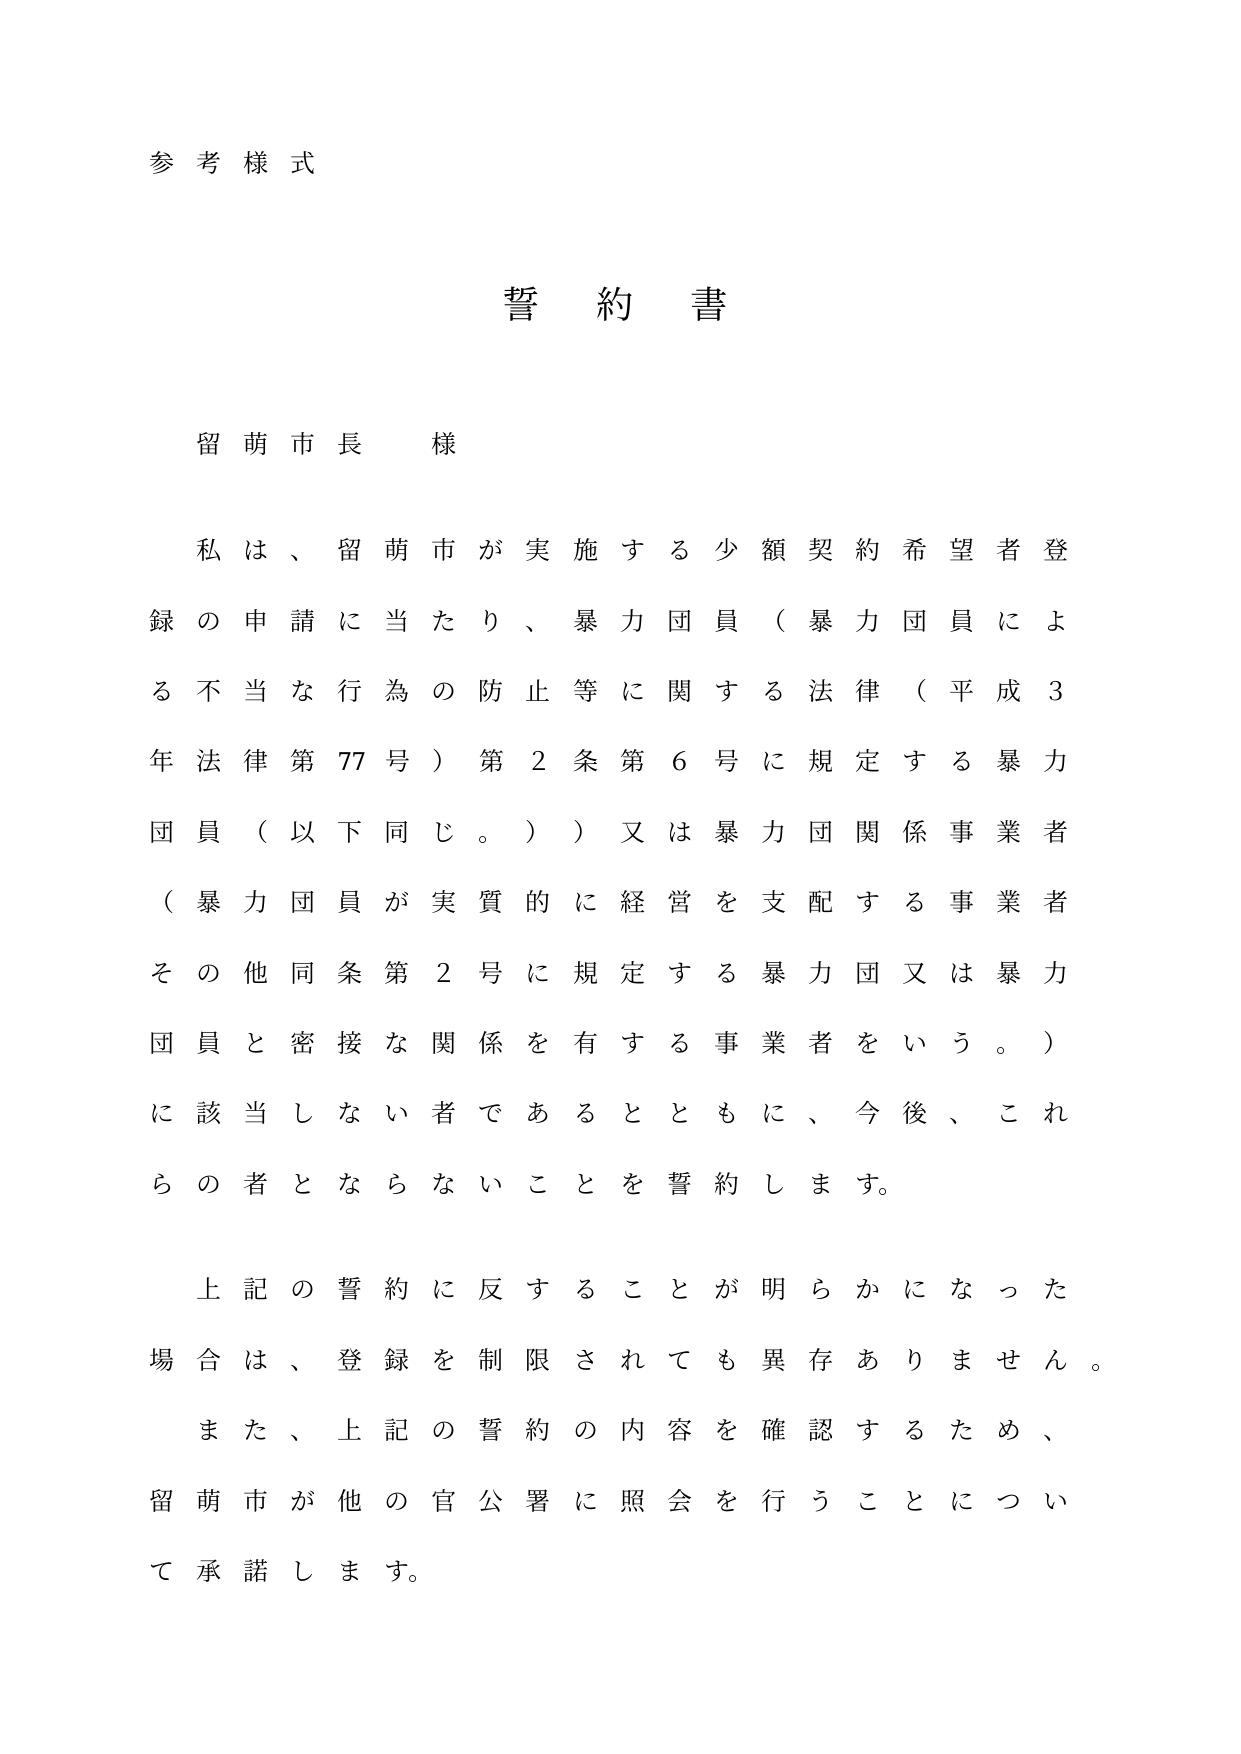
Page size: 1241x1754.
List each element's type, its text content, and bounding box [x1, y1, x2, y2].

text 上記の誓約に反することが明らかになった場合は、登録を制限されても異存ありません。 [149, 1253, 1091, 1394]
text また、上記の誓約の内容を確認するため、留萌市が他の官公署に照会を行うことについて承諾します。 [149, 1394, 1091, 1605]
text 誓 約 書 [149, 267, 1091, 337]
text 私は、留萌市が実施する少額契約希望者登録の申請に当たり、暴力団員（暴力団員による不当な行為の防止等に関する法律（平成３年法律第77号）第２条第６号に規定する暴力団員（以下同じ。））又は暴力団関係事業者（暴力団員が実質的に経営を支配する事業者その他同条第２号に規定する暴力団又は暴力団員と密接な関係を有する事業者をいう。）に該当しない者であるとともに、今後、これらの者とならないことを誓約します。 [149, 513, 1091, 1218]
text 参考様式 [149, 126, 1091, 197]
text 留萌市長 様 [149, 408, 1091, 478]
